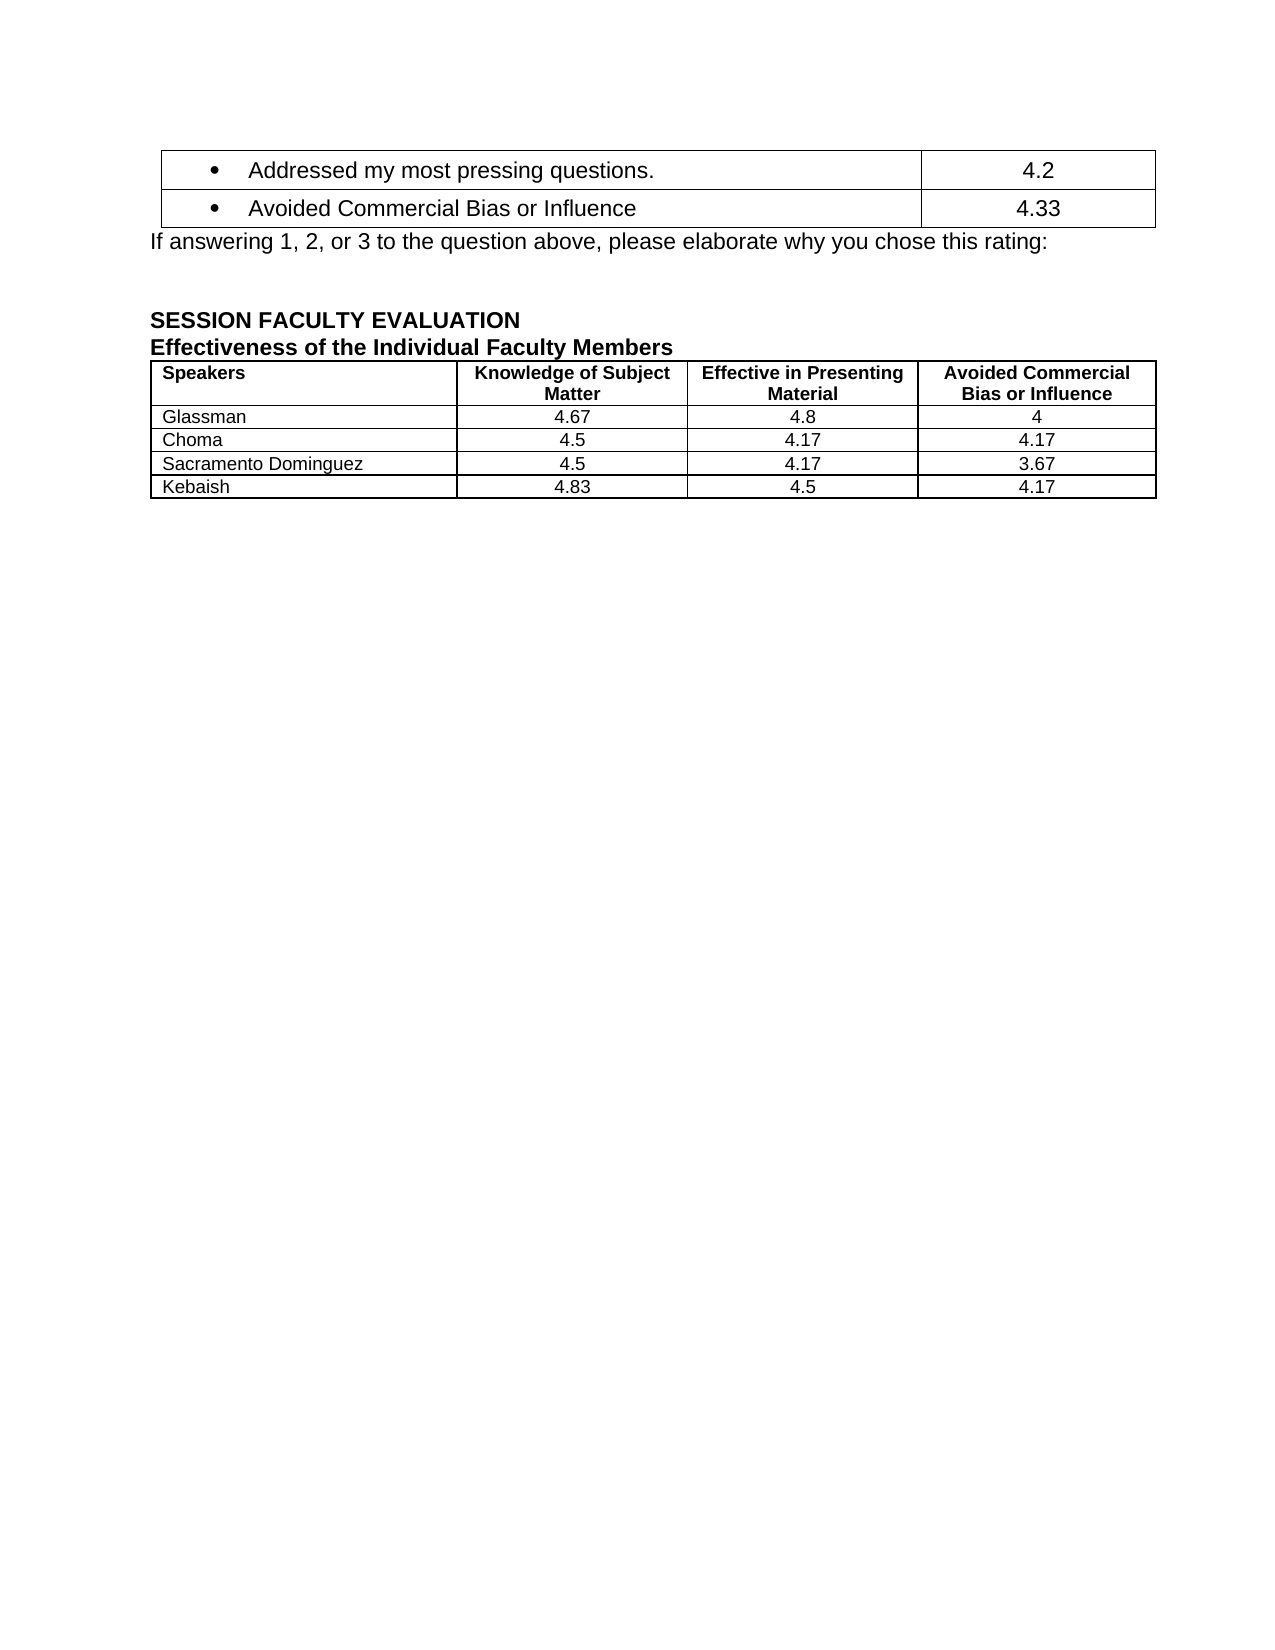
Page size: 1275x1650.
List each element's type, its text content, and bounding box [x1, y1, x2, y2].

table_cell 4.33 [922, 190, 1155, 227]
table_header Avoided Commercial Bias or Influence [919, 362, 1155, 404]
table_cell Glassman [152, 406, 456, 428]
table_cell 4.17 [919, 476, 1155, 497]
table_cell 4.5 [458, 429, 687, 451]
table_cell 4.17 [688, 429, 917, 451]
table_cell Choma [152, 429, 456, 451]
table_cell 4.5 [688, 476, 917, 497]
table_cell Kebaish [152, 476, 456, 497]
table_cell 4.83 [458, 476, 687, 497]
table_cell 4.17 [688, 452, 917, 474]
table_cell 3.67 [919, 452, 1155, 474]
text Effectiveness of the Individual Faculty Members [150, 333, 1125, 360]
table_cell 4.5 [458, 452, 687, 474]
table_header Knowledge of Subject Matter [458, 362, 687, 404]
table_cell Sacramento Dominguez [152, 452, 456, 474]
table_cell Avoided Commercial Bias or Influence [162, 190, 921, 227]
table_cell Addressed my most pressing questions. [162, 151, 921, 188]
table_cell 4 [919, 406, 1155, 428]
table_cell 4.8 [688, 406, 917, 428]
text If answering 1, 2, or 3 to the question above, please elaborate why you chose this rating: [150, 228, 1125, 254]
table_cell 4.17 [919, 429, 1155, 451]
text SESSION FACULTY EVALUATION [150, 307, 1125, 333]
table_header Speakers [152, 362, 456, 404]
table_cell 4.2 [922, 151, 1155, 188]
table_header Effective in Presenting Material [688, 362, 917, 404]
table_cell 4.67 [458, 406, 687, 428]
